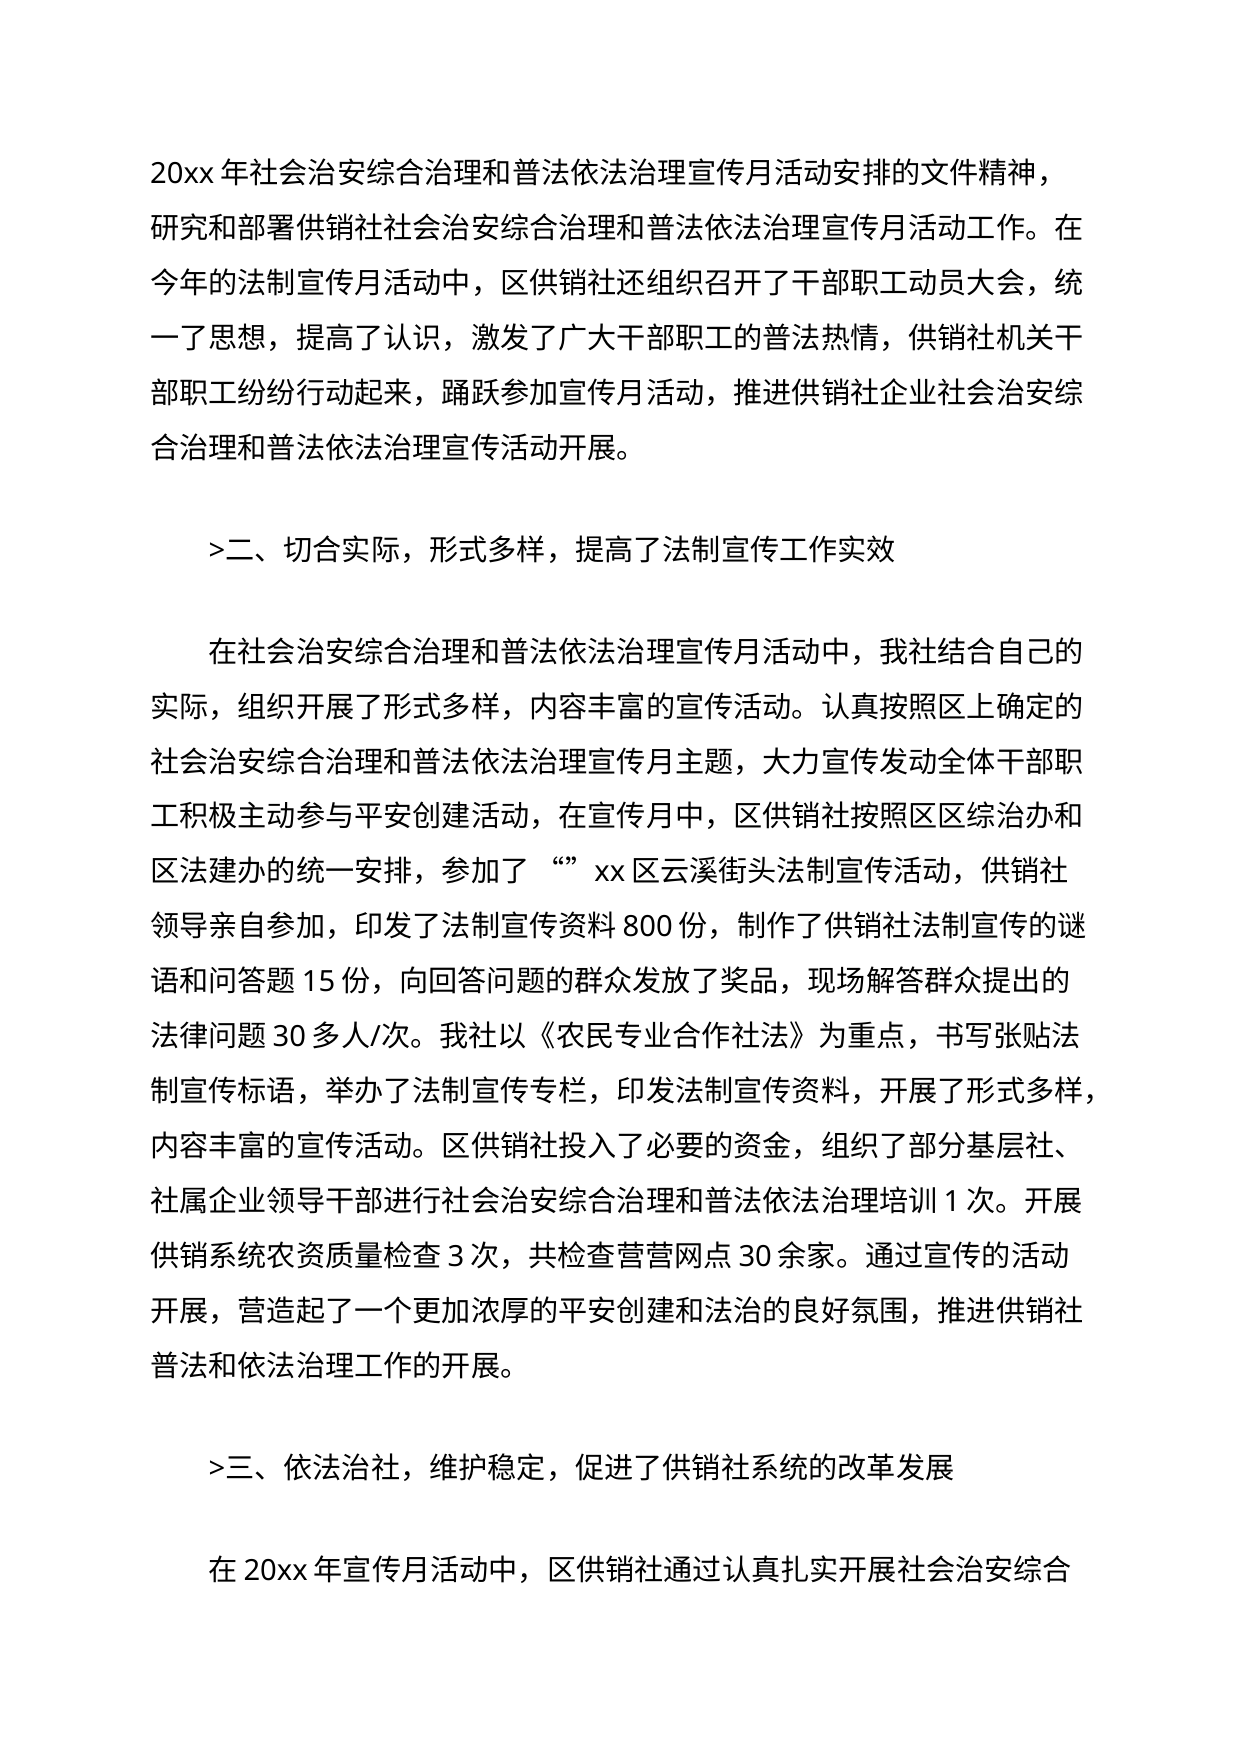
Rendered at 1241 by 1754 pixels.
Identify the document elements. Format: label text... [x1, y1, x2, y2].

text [150, 1546, 1090, 1589]
text >二、切合实际，形式多样，提高了法制宣传工作实效 [150, 526, 1090, 569]
text >三、依法治社，维护稳定，促进了供销社系统的改革发展 [150, 1444, 1090, 1487]
text 在社会治安综合治理和普法依法治理宣传月活动中，我社结合自己的实际，组织开展了形式多样，内容丰富的宣传活动。认真按照区上确定的社会治安综合治理和普法依法治理宣传月主题，大力宣传发动全体干部职工积极主动参与平安创建活动，在宣传月中，区供销社按照区区综治办和区法建办的统一安排，参加了 “”xx区云溪街头法制宣传活动，供销社领导亲自参加，印发了法制宣传资料800份，制作了供销社法制宣传的谜语和问答题15份，向回答问题的群众发放了奖品，现场解答群众提出的法律问题30多人/次。我社以《农民专业合作社法》为重点，书写张贴法制宣传标语，举办了法制宣传专栏，印发法制宣传资料，开展了形式多样，内容丰富的宣传活动。区供销社投入了必要的资金，组织了部分基层社、社属企业领导干部进行社会治安综合治理和普法依法治理培训1次。开展供销系统农资质量检查3次，共检查营营网点30余家。通过宣传的活动开展，营造起了一个更加浓厚的平安创建和法治的良好氛围，推进供销社普法和依法治理工作的开展。 [150, 628, 1090, 1385]
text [150, 150, 1090, 467]
